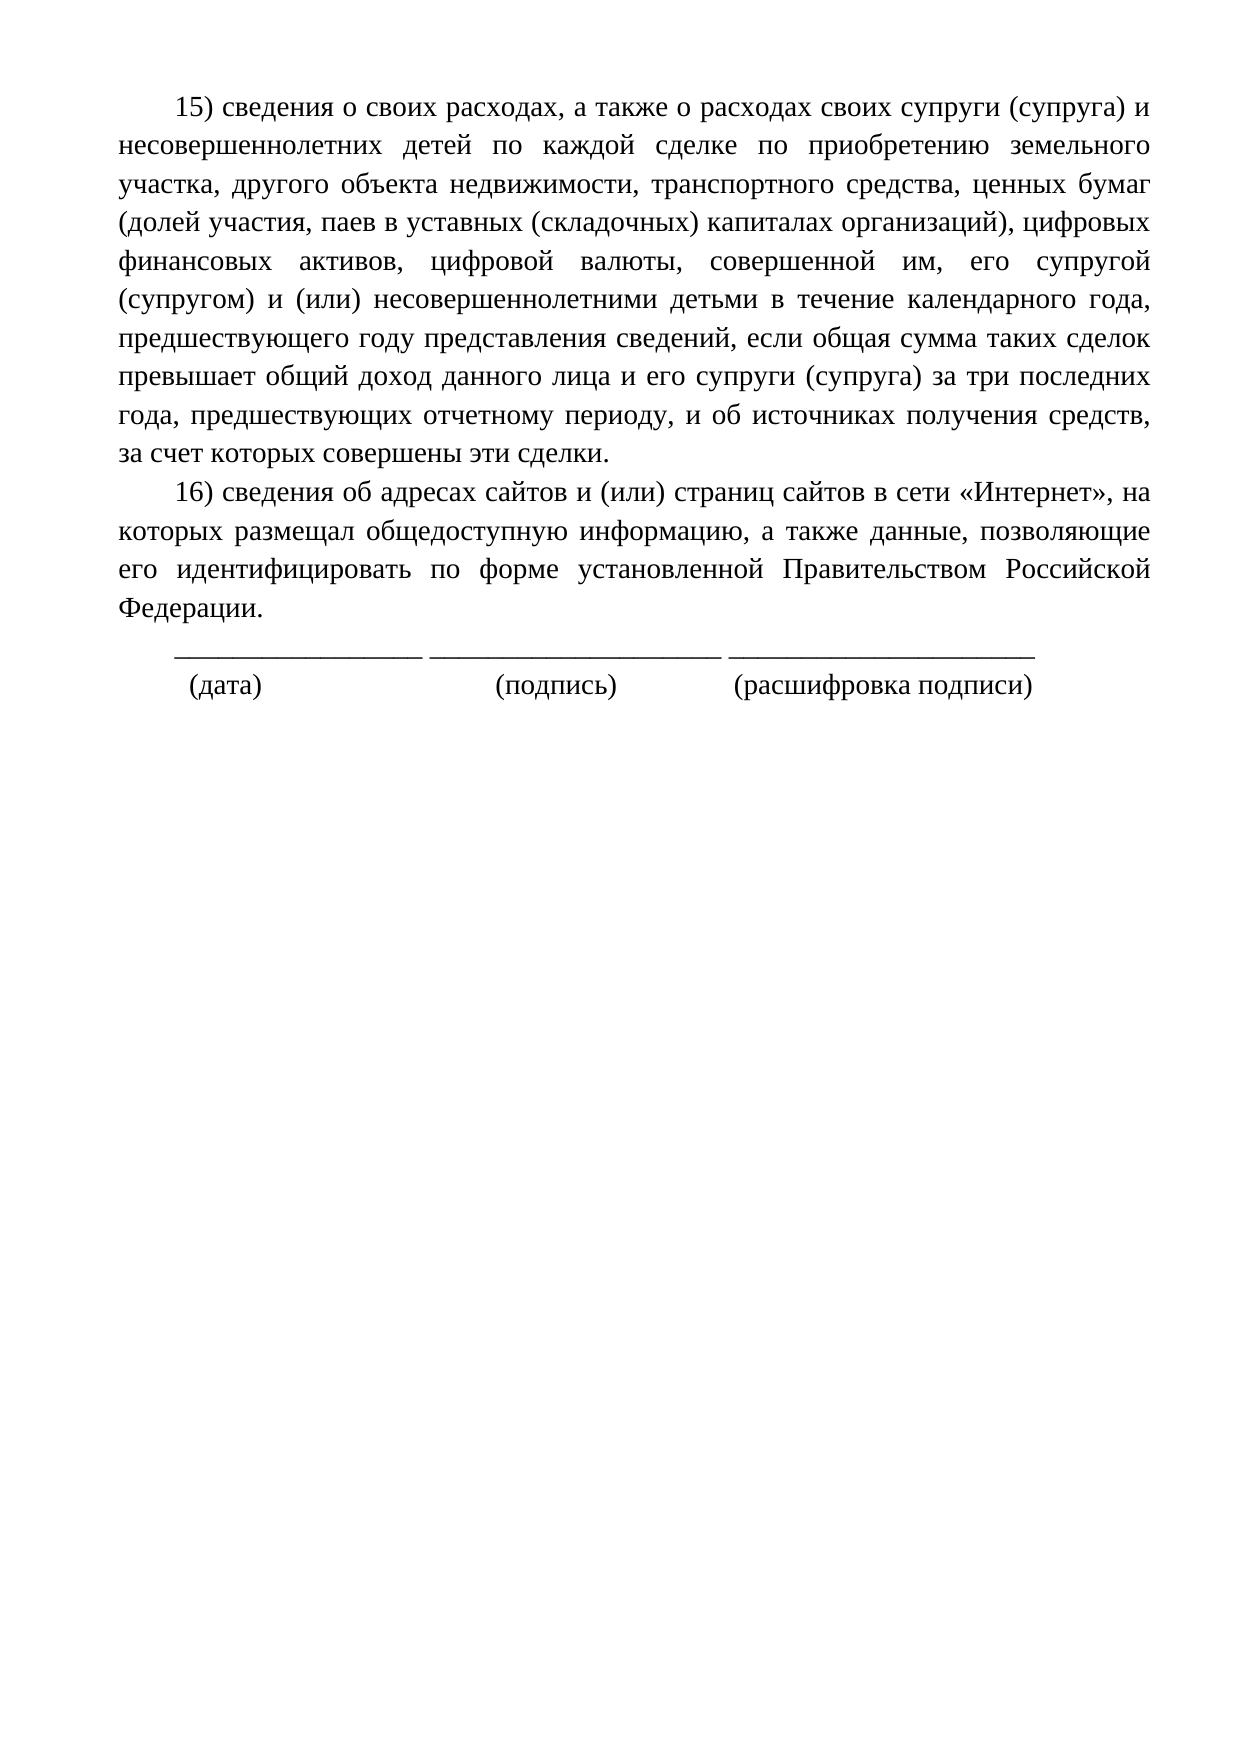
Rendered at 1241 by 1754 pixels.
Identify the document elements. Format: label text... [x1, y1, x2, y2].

text (дата) (подпись) (расшифровка подписи) [118, 667, 1152, 700]
text _________________ ____________________ _____________________ [118, 628, 1152, 662]
text 16) сведения об адресах сайтов и (или) страниц сайтов в сети «Интернет», на которых размещал общедоступную информацию, а также данные, позволяющие его идентифицировать по форме установленной Правительством Российской Федерации. [118, 474, 1152, 623]
text 15) сведения о своих расходах, а также о расходах своих супруги (супруга) и несовершеннолетних детей по каждой сделке по приобретению земельного участка, другого объекта недвижимости, транспортного средства, ценных бумаг (долей участия, паев в уставных (складочных) капиталах организаций), цифровых финансовых активов, цифровой валюты, совершенной им, его супругой (супругом) и (или) несовершеннолетними детьми в течение календарного года, предшествующего году представления сведений, если общая сумма таких сделок превышает общий доход данного лица и его супруги (супруга) за три последних года, предшествующих отчетному периоду, и об источниках получения средств, за счет которых совершены эти сделки. [118, 89, 1152, 469]
